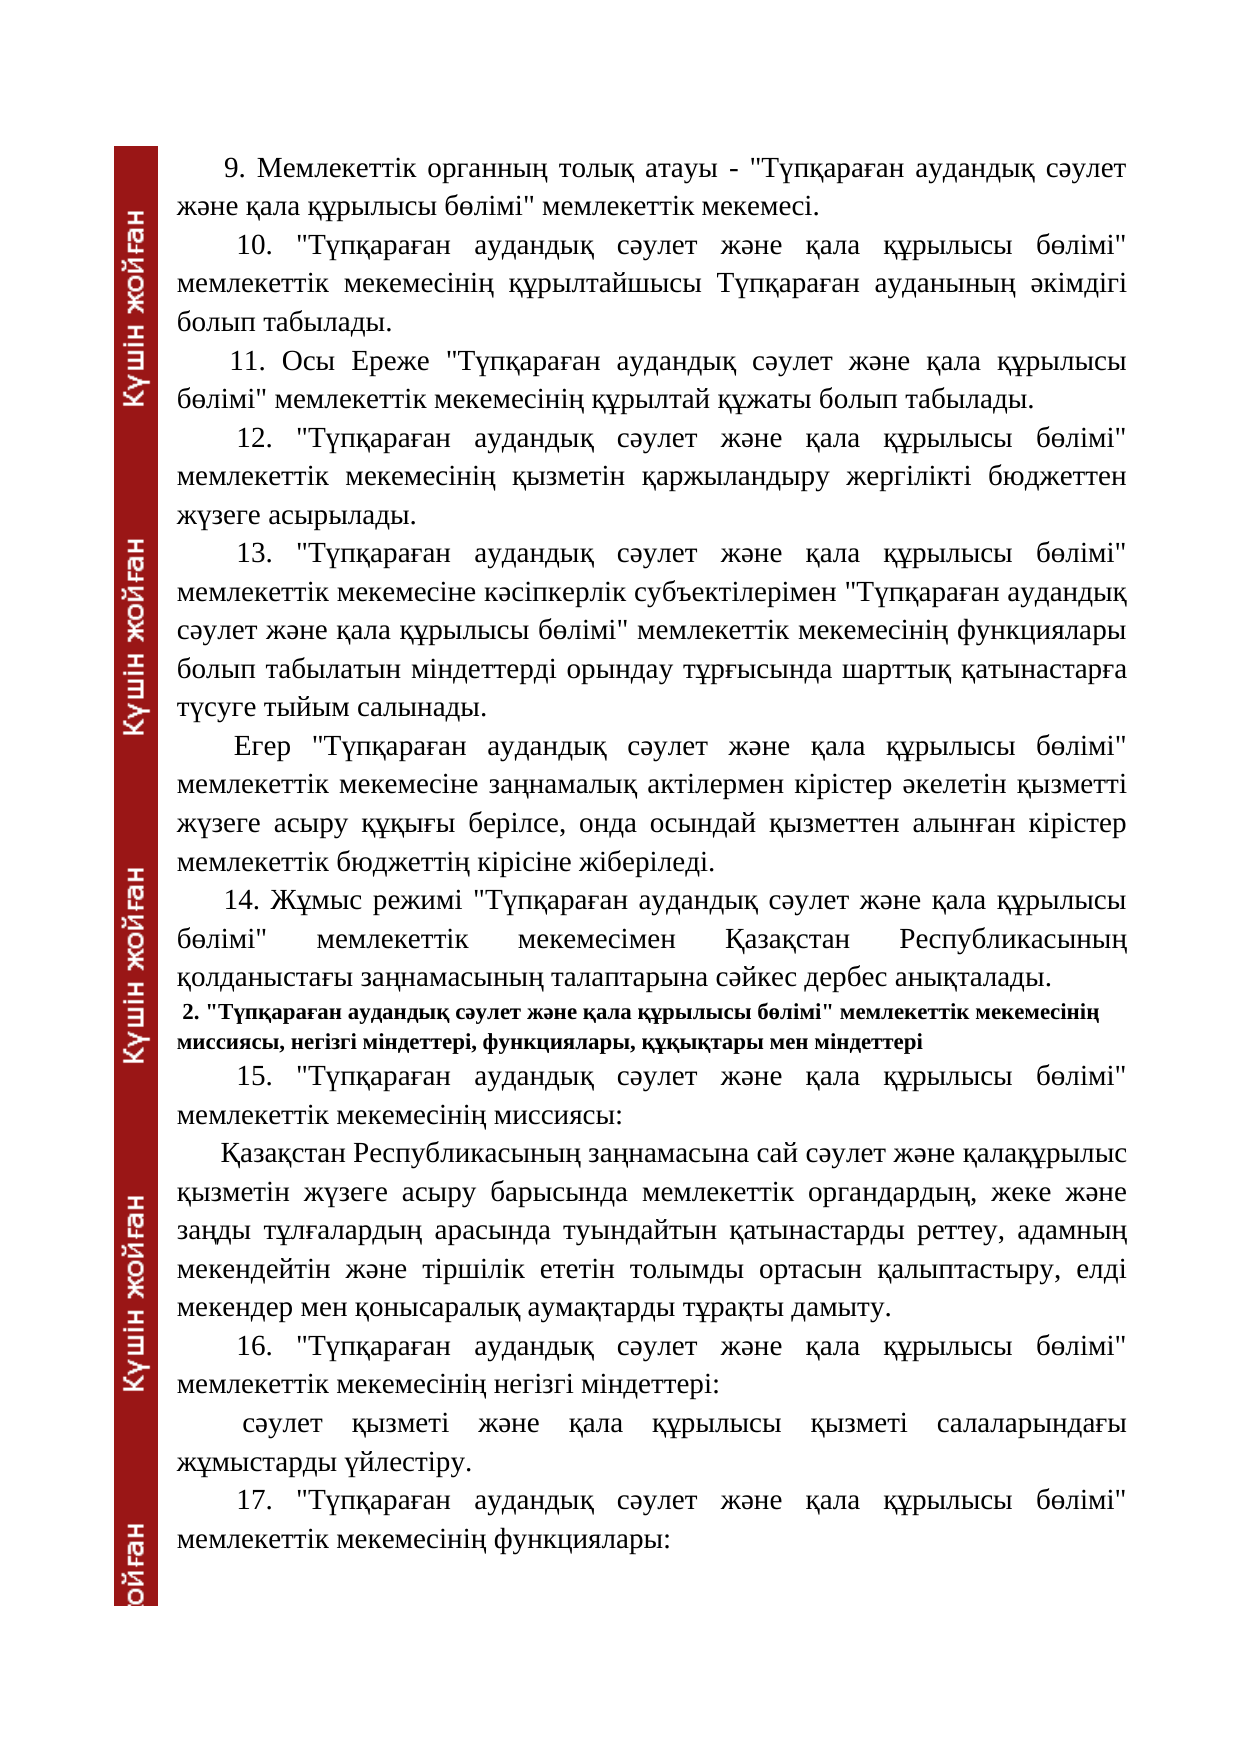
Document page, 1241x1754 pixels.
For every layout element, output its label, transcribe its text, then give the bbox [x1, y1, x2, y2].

text 16. "Түпқараған аудандық сәулет және қала құрылысы бөлімі" мемлекеттік мекемесінің негізгі міндеттері: [112, 1328, 1128, 1400]
picture [114, 415, 158, 420]
picture [114, 877, 158, 882]
picture [114, 1400, 158, 1405]
text 10. "Түпқараған аудандық сәулет және қала құрылысы бөлімі" мемлекеттік мекемесінің құрылтайшысы Түпқараған ауданының әкімдігі болып табылады. [112, 227, 1128, 338]
picture [114, 1323, 158, 1328]
text 15. "Түпқараған аудандық сәулет және қала құрылысы бөлімі" мемлекеттік мекемесінің миссиясы: [112, 1058, 1128, 1130]
text 14. Жұмыс режимі "Түпқараған аудандық сәулет және қала құрылысы бөлімі" мемлекеттік мекемесімен Қазақстан Республикасының қолданыстағы заңнамасының талаптарына сәйкес дербес анықталады. [112, 882, 1128, 993]
text 11. Осы Ереже "Түпқараған аудандық сәулет және қала құрылысы бөлімі" мемлекеттік мекемесінің құрылтай құжаты болып табылады. [112, 343, 1128, 415]
picture [114, 993, 158, 998]
text Егер "Түпқараған аудандық сәулет және қала құрылысы бөлімі" мемлекеттік мекемесіне заңнамалық актілермен кірістер әкелетін қызметті жүзеге асыру құқығы берілсе, онда осындай қызметтен алынған кірістер мемлекеттік бюджеттің кірісіне жіберіледі. [112, 728, 1128, 877]
picture [114, 222, 158, 227]
text 13. "Түпқараған аудандық сәулет және қала құрылысы бөлімі" мемлекеттік мекемесіне кәсіпкерлік субъектілерімен "Түпқараған аудандық сәулет және қала құрылысы бөлімі" мемлекеттік мекемесінің функциялары болып табылатын міндеттерді орындау тұрғысында шарттық қатынастарға түсуге тыйым салынады. [112, 535, 1128, 723]
picture [114, 1554, 158, 1606]
picture [114, 1130, 158, 1135]
text сәулет қызметі және қала құрылысы қызметі салаларындағы жұмыстарды үйлестіру. [112, 1405, 1128, 1477]
picture [114, 1054, 158, 1058]
picture [114, 146, 158, 150]
picture [114, 723, 158, 728]
picture [114, 1477, 158, 1482]
picture [114, 530, 158, 535]
picture [114, 338, 158, 343]
text 9. Мемлекеттік органның толық атауы - "Түпқараған аудандық сәулет және қала құрылысы бөлімі" мемлекеттік мекемесі. [112, 150, 1128, 222]
text Қазақстан Республикасының заңнамасына сай сәулет және қалақұрылыс қызметін жүзеге асыру барысында мемлекеттік органдардың, жеке және заңды тұлғалардың арасында туындайтын қатынастарды реттеу, адамның мекендейтін және тіршілік ететін толымды ортасын қалыптастыру, елді мекендер мен қонысаралық аумақтарды тұрақты дамыту. [112, 1135, 1128, 1323]
text 2. "Түпқараған аудандық сәулет және қала құрылысы бөлімі" мемлекеттік мекемесінің миссиясы, негізгі міндеттері, функциялары, құқықтары мен міндеттері [112, 998, 1128, 1054]
text 12. "Түпқараған аудандық сәулет және қала құрылысы бөлімі" мемлекеттік мекемесінің қызметін қаржыландыру жергілікті бюджеттен жүзеге асырылады. [112, 420, 1128, 530]
text 17. "Түпқараған аудандық сәулет және қала құрылысы бөлімі" мемлекеттік мекемесінің функциялары: [112, 1482, 1128, 1554]
